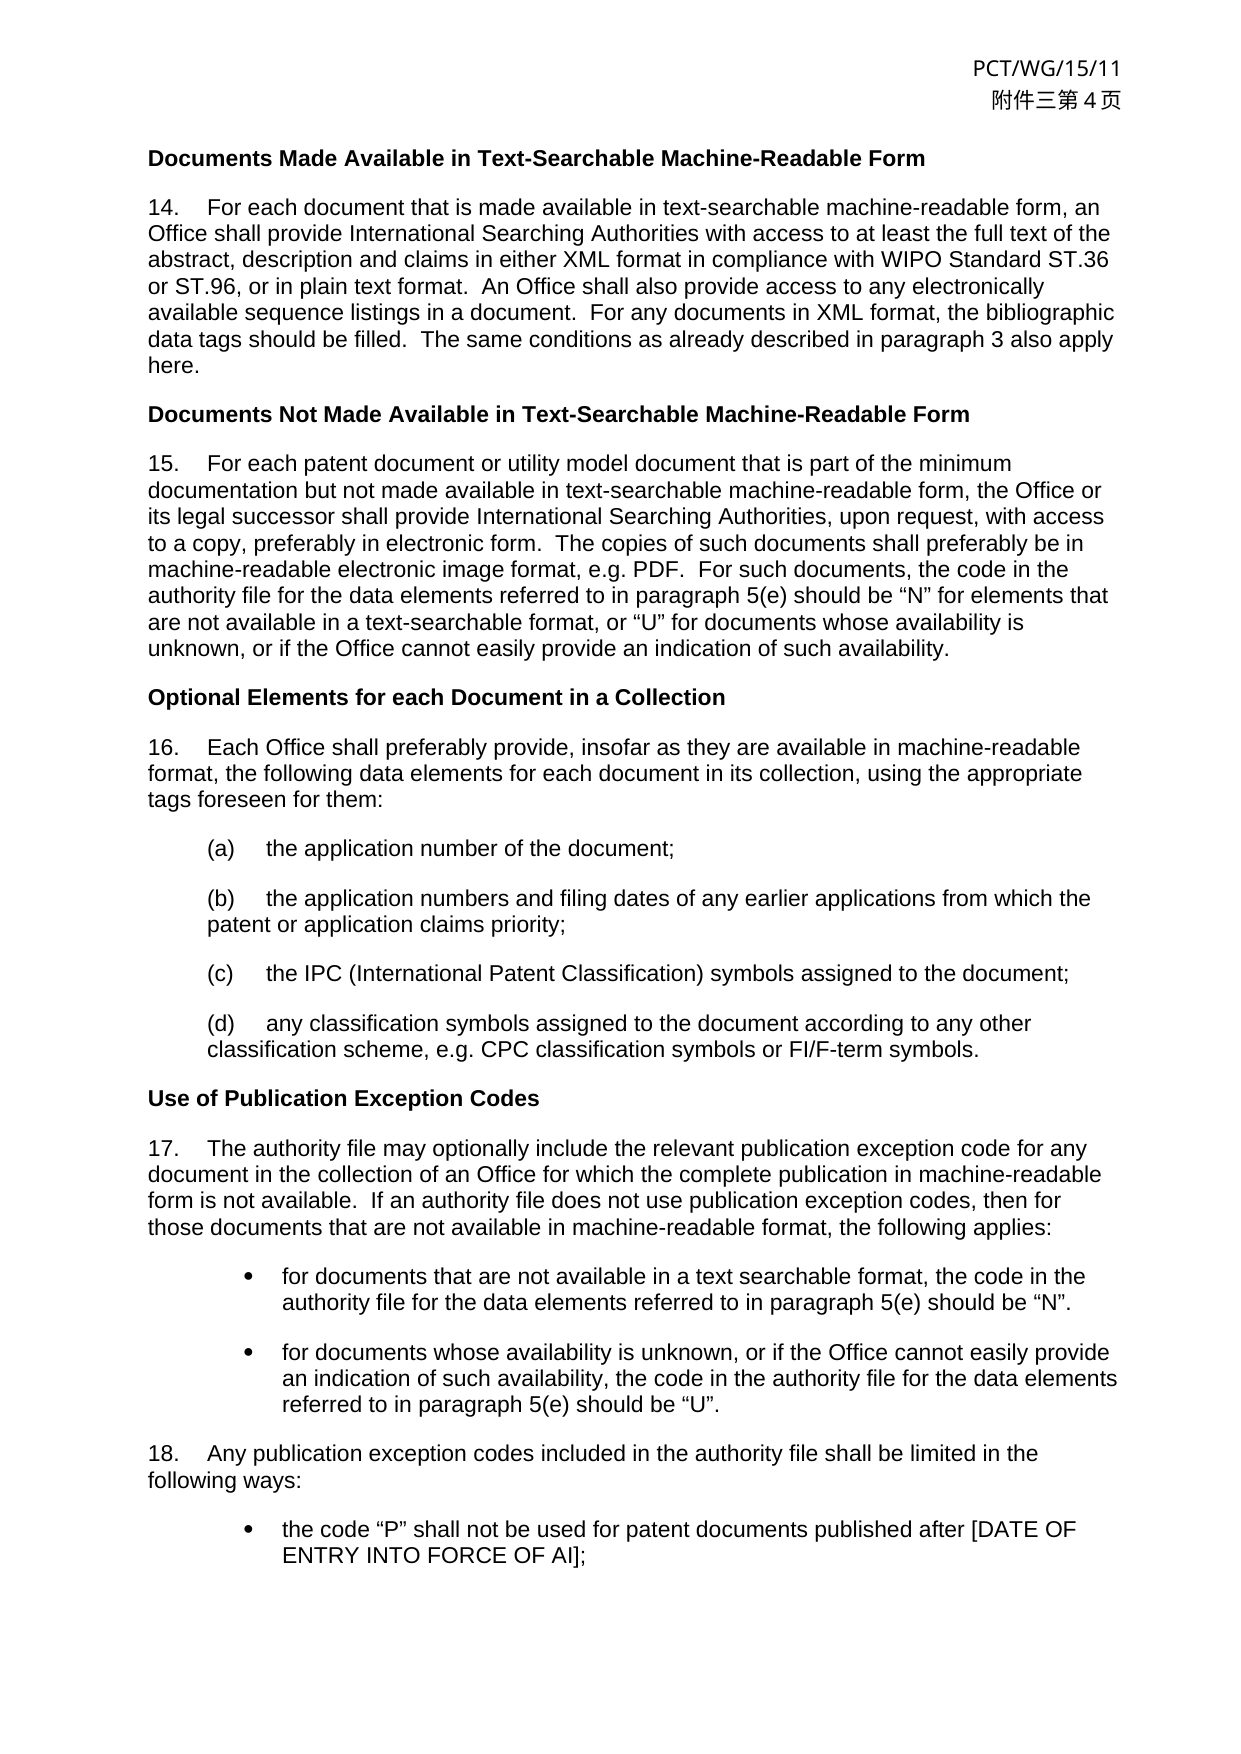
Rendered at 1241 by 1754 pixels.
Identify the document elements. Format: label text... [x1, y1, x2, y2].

list for documents whose availability is unknown, or if the Office cannot easily provide an indication of such availability, the code in the authority file for the data elements referred to in paragraph 5(e) should be “U”. [244, 1338, 1122, 1417]
list For each document that is made available in text-searchable machine-readable form, an Office shall provide International Searching Authorities with access to at least the full text of the abstract, description and claims in either XML format in compliance with WIPO Standard ST.36 or ST.96, or in plain text format. An Office shall also provide access to any electronically available sequence listings in a document. For any documents in XML format, the bibliographic data tags should be filled. The same conditions as already described in paragraph 3 also apply here. [148, 194, 1122, 378]
text Optional Elements for each Document in a Collection [148, 684, 1122, 711]
list The authority file may optionally include the relevant publication exception code for any document in the collection of an Office for which the complete publication in machine-readable form is not available. If an authority file does not use publication exception codes, then for those documents that are not available in machine-readable format, the following applies: [148, 1134, 1122, 1240]
list any classification symbols assigned to the document according to any other classification scheme, e.g. CPC classification symbols or FI/F-term symbols. [207, 1009, 1122, 1062]
text Use of Publication Exception Codes [148, 1085, 1122, 1112]
list the IPC (International Patent Classification) symbols assigned to the document; [207, 960, 1122, 987]
list Any publication exception codes included in the authority file shall be limited in the following ways: [148, 1440, 1122, 1493]
list the application number of the document; [207, 835, 1122, 862]
list the application numbers and filing dates of any earlier applications from which the patent or application claims priority; [207, 885, 1122, 937]
text Documents Not Made Available in Text-Searchable Machine-Readable Form [148, 401, 1122, 427]
list For each patent document or utility model document that is part of the minimum documentation but not made available in text-searchable machine-readable form, the Office or its legal successor shall provide International Searching Authorities, upon request, with access to a copy, preferably in electronic form. The copies of such documents shall preferably be in machine-readable electronic image format, e.g. PDF. For such documents, the code in the authority file for the data elements referred to in paragraph 5(e) should be “N” for elements that are not available in a text-searchable format, or “U” for documents whose availability is unknown, or if the Office cannot easily provide an indication of such availability. [148, 450, 1122, 661]
list Each Office shall preferably provide, insofar as they are available in machine-readable format, the following data elements for each document in its collection, using the appropriate tags foreseen for them: [148, 733, 1122, 812]
list the code “P” shall not be used for patent documents published after [DATE OF ENTRY INTO FORCE OF AI]; [244, 1516, 1122, 1569]
list for documents that are not available in a text searchable format, the code in the authority file for the data elements referred to in paragraph 5(e) should be “N”. [244, 1263, 1122, 1316]
text Documents Made Available in Text-Searchable Machine-Readable Form [148, 144, 1122, 171]
